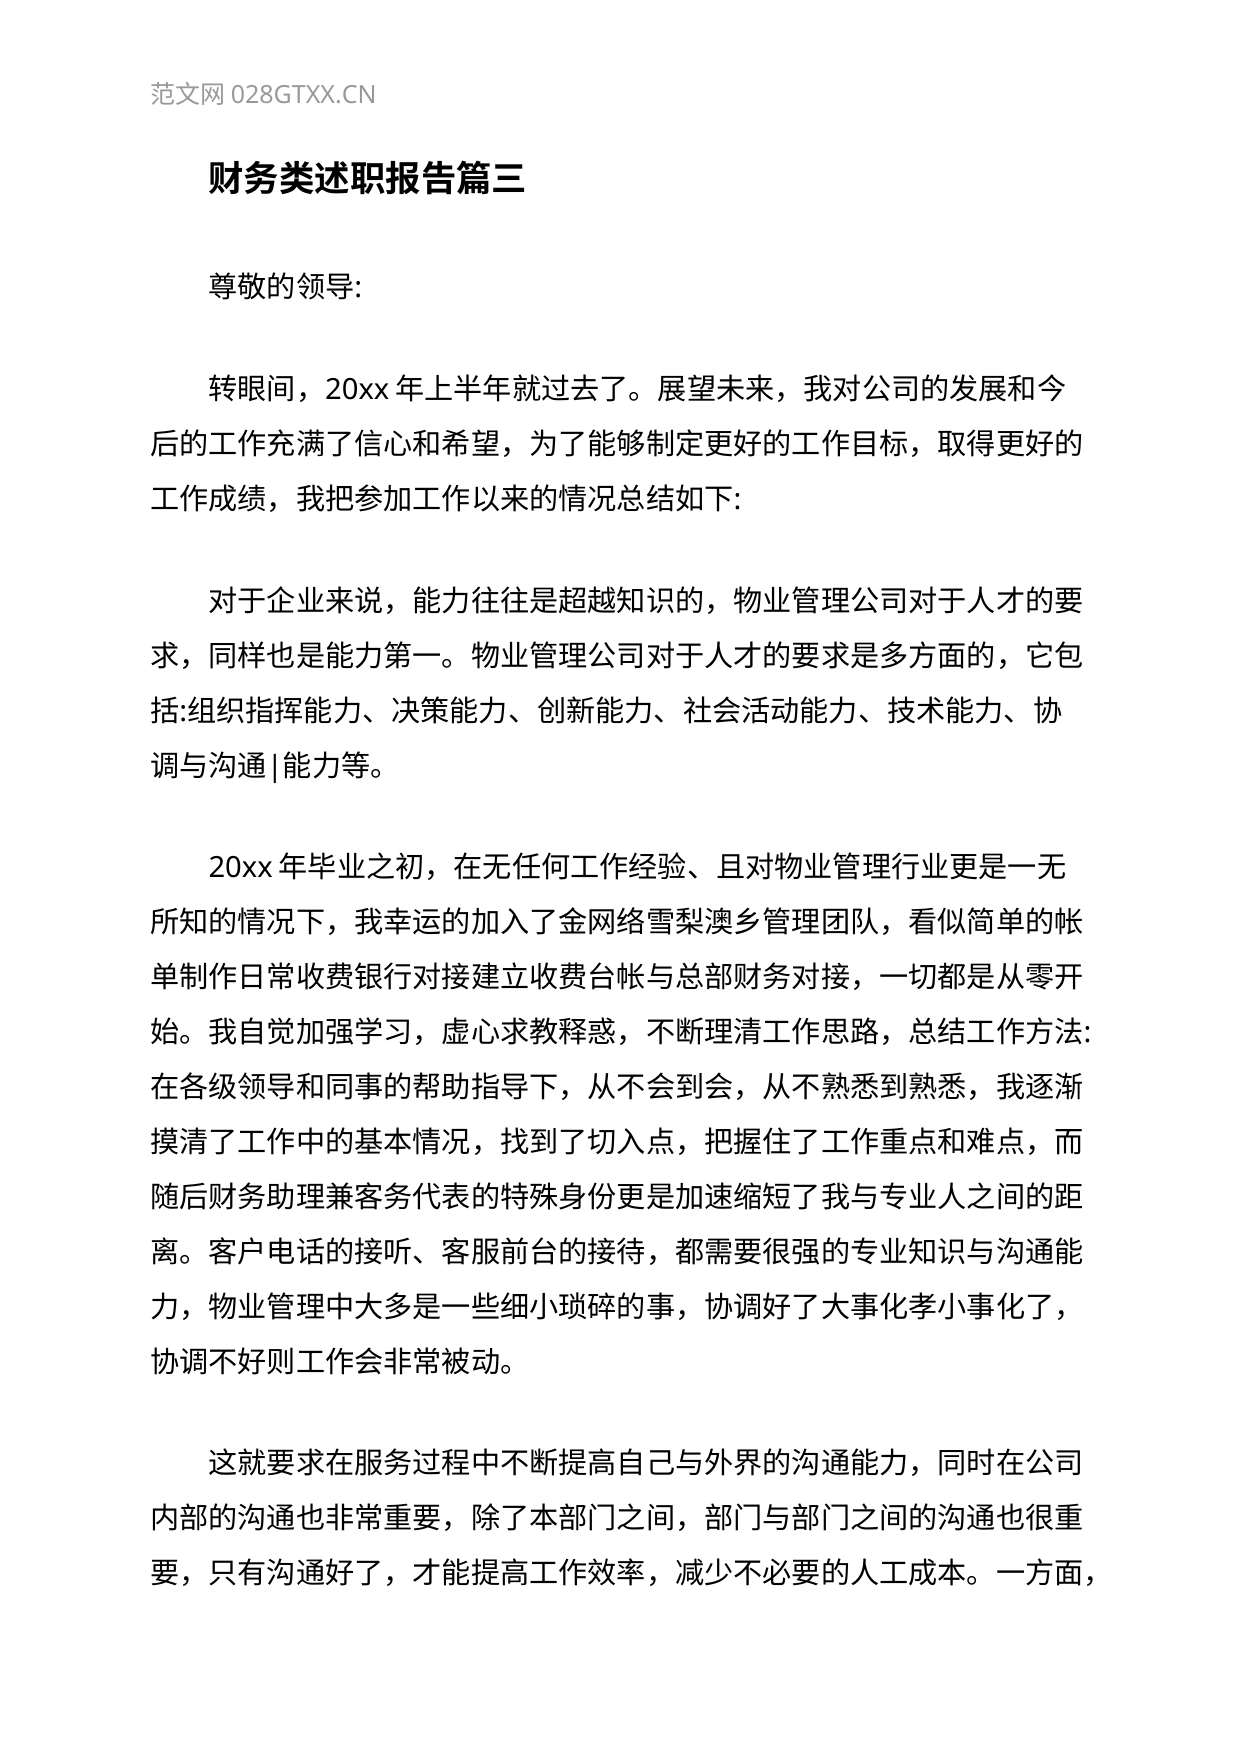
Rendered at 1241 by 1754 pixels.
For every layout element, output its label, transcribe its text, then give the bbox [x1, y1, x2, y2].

text 转眼间，20xx年上半年就过去了。展望未来，我对公司的发展和今后的工作充满了信心和希望，为了能够制定更好的工作目标，取得更好的工作成绩，我把参加工作以来的情况总结如下: [150, 365, 1090, 518]
text 20xx年毕业之初，在无任何工作经验、且对物业管理行业更是一无所知的情况下，我幸运的加入了金网络雪梨澳乡管理团队，看似简单的帐单制作日常收费银行对接建立收费台帐与总部财务对接，一切都是从零开始。我自觉加强学习，虚心求教释惑，不断理清工作思路，总结工作方法:在各级领导和同事的帮助指导下，从不会到会，从不熟悉到熟悉，我逐渐摸清了工作中的基本情况，找到了切入点，把握住了工作重点和难点，而随后财务助理兼客务代表的特殊身份更是加速缩短了我与专业人之间的距离。客户电话的接听、客服前台的接待，都需要很强的专业知识与沟通能力，物业管理中大多是一些细小琐碎的事，协调好了大事化孝小事化了，协调不好则工作会非常被动。 [150, 844, 1090, 1381]
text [150, 1440, 1090, 1592]
text 对于企业来说，能力往往是超越知识的，物业管理公司对于人才的要求，同样也是能力第一。物业管理公司对于人才的要求是多方面的，它包括:组织指挥能力、决策能力、创新能力、社会活动能力、技术能力、协调与沟通|能力等。 [150, 577, 1090, 784]
text 财务类述职报告篇三 [150, 150, 1090, 201]
text 尊敬的领导: [150, 263, 1090, 306]
